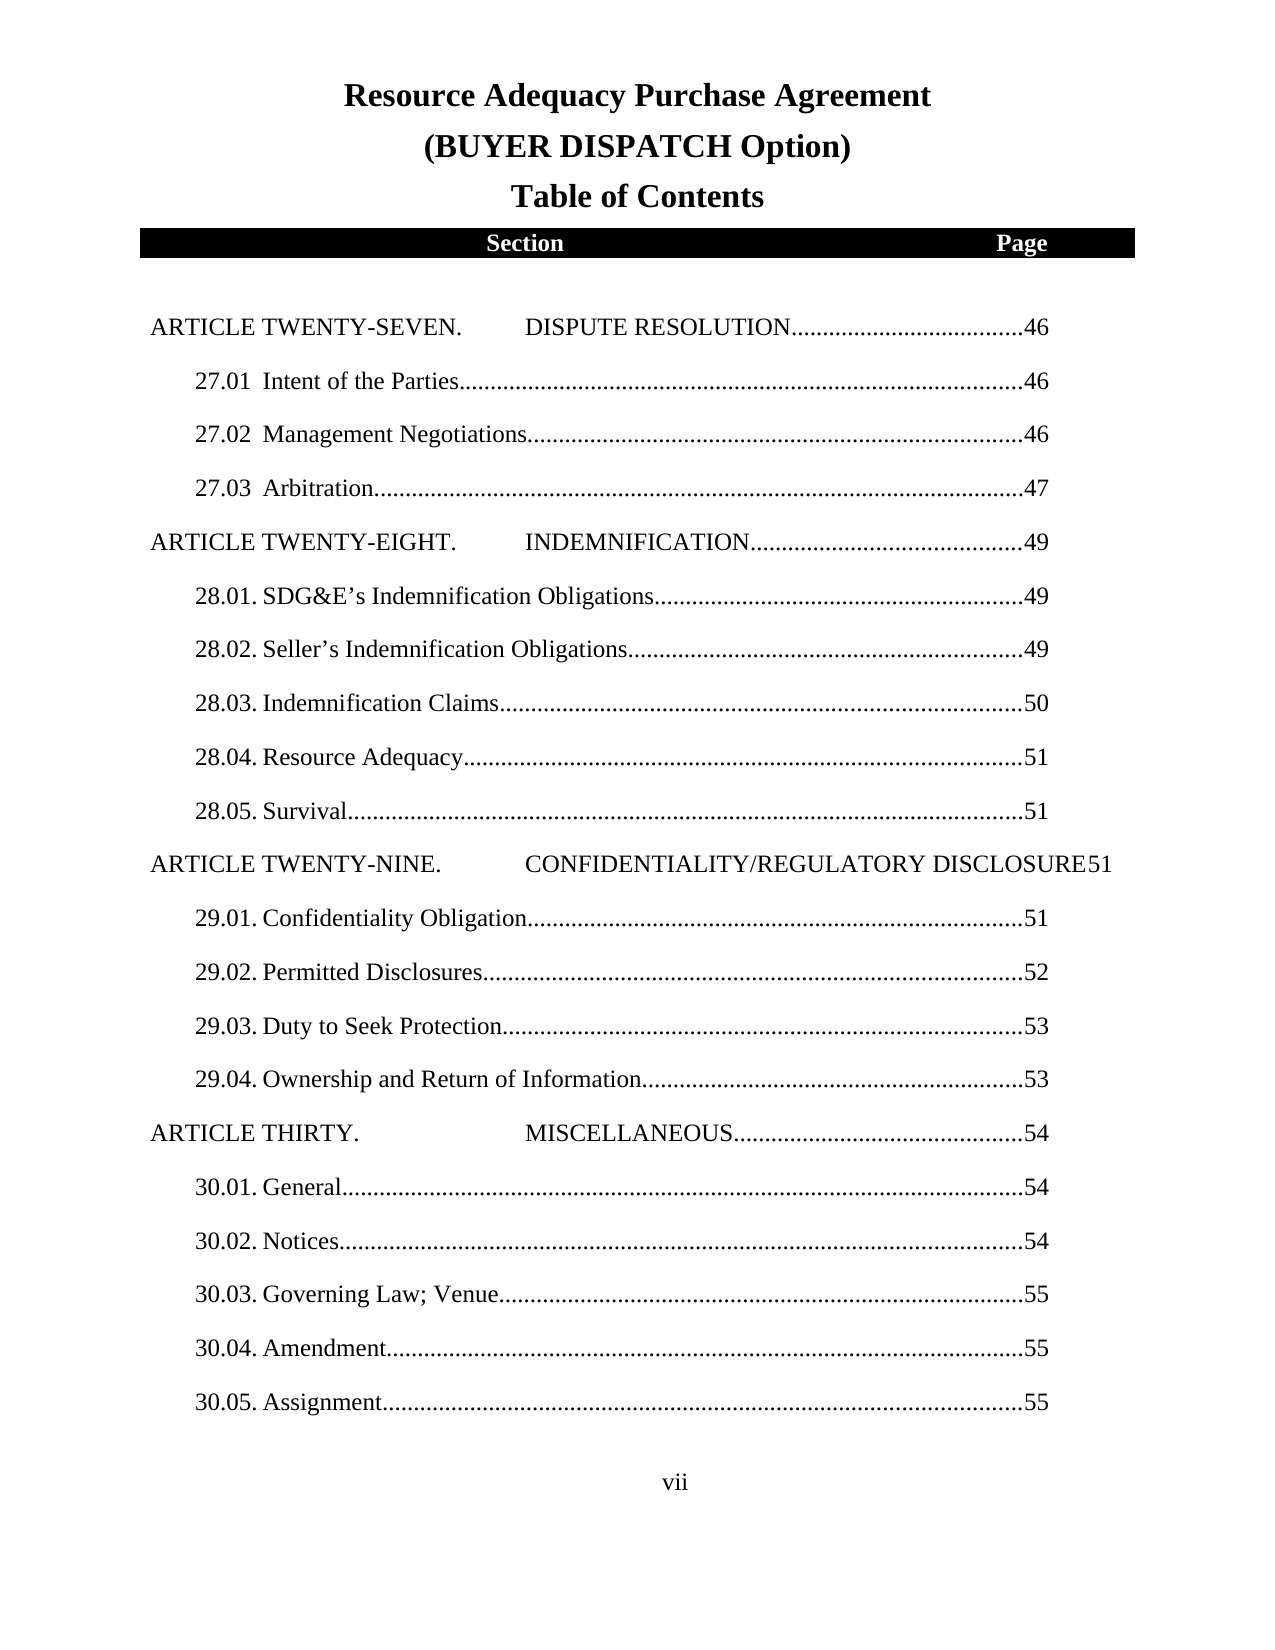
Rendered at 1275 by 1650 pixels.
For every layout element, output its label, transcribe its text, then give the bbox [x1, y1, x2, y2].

text 29.02. Permitted Disclosures. 52 [195, 957, 1125, 986]
text 29.04. Ownership and Return of Information. 53 [195, 1064, 1125, 1093]
text ARTICLE Twenty-nine. CONFIDENTIALITY/REGULATORY DISCLOSURE 51 [150, 849, 1125, 878]
text 27.01 Intent of the Parties. 46 [195, 366, 1125, 394]
text 30.03. Governing Law; Venue. 55 [195, 1279, 1125, 1308]
text 29.01. Confidentiality Obligation. 51 [195, 903, 1125, 932]
text ARTICLE Twenty-seven. DISPUTE RESOLUTION 46 [150, 312, 1125, 341]
text 27.02 Management Negotiations. 46 [195, 419, 1125, 448]
text 27.03 Arbitration. 47 [195, 473, 1125, 502]
text 28.02. Seller’s Indemnification Obligations. 49 [195, 634, 1125, 663]
text ARTICLE Thirty. MISCELLANEOUS 54 [150, 1118, 1125, 1147]
text ARTICLE Twenty-eight. INDEMNIFICATION 49 [150, 527, 1125, 556]
text 28.05. Survival. 51 [195, 796, 1125, 824]
text 28.04. Resource Adequacy. 51 [195, 742, 1125, 771]
text 28.01. SDG&E’s Indemnification Obligations. 49 [195, 581, 1125, 609]
text 30.04. Amendment. 55 [195, 1333, 1125, 1362]
text 30.01. General. 54 [195, 1172, 1125, 1201]
text 30.05. Assignment. 55 [195, 1387, 1125, 1416]
text 28.03. Indemnification Claims. 50 [195, 688, 1125, 717]
text 29.03. Duty to Seek Protection. 53 [195, 1011, 1125, 1039]
text 30.02. Notices. 54 [195, 1226, 1125, 1254]
